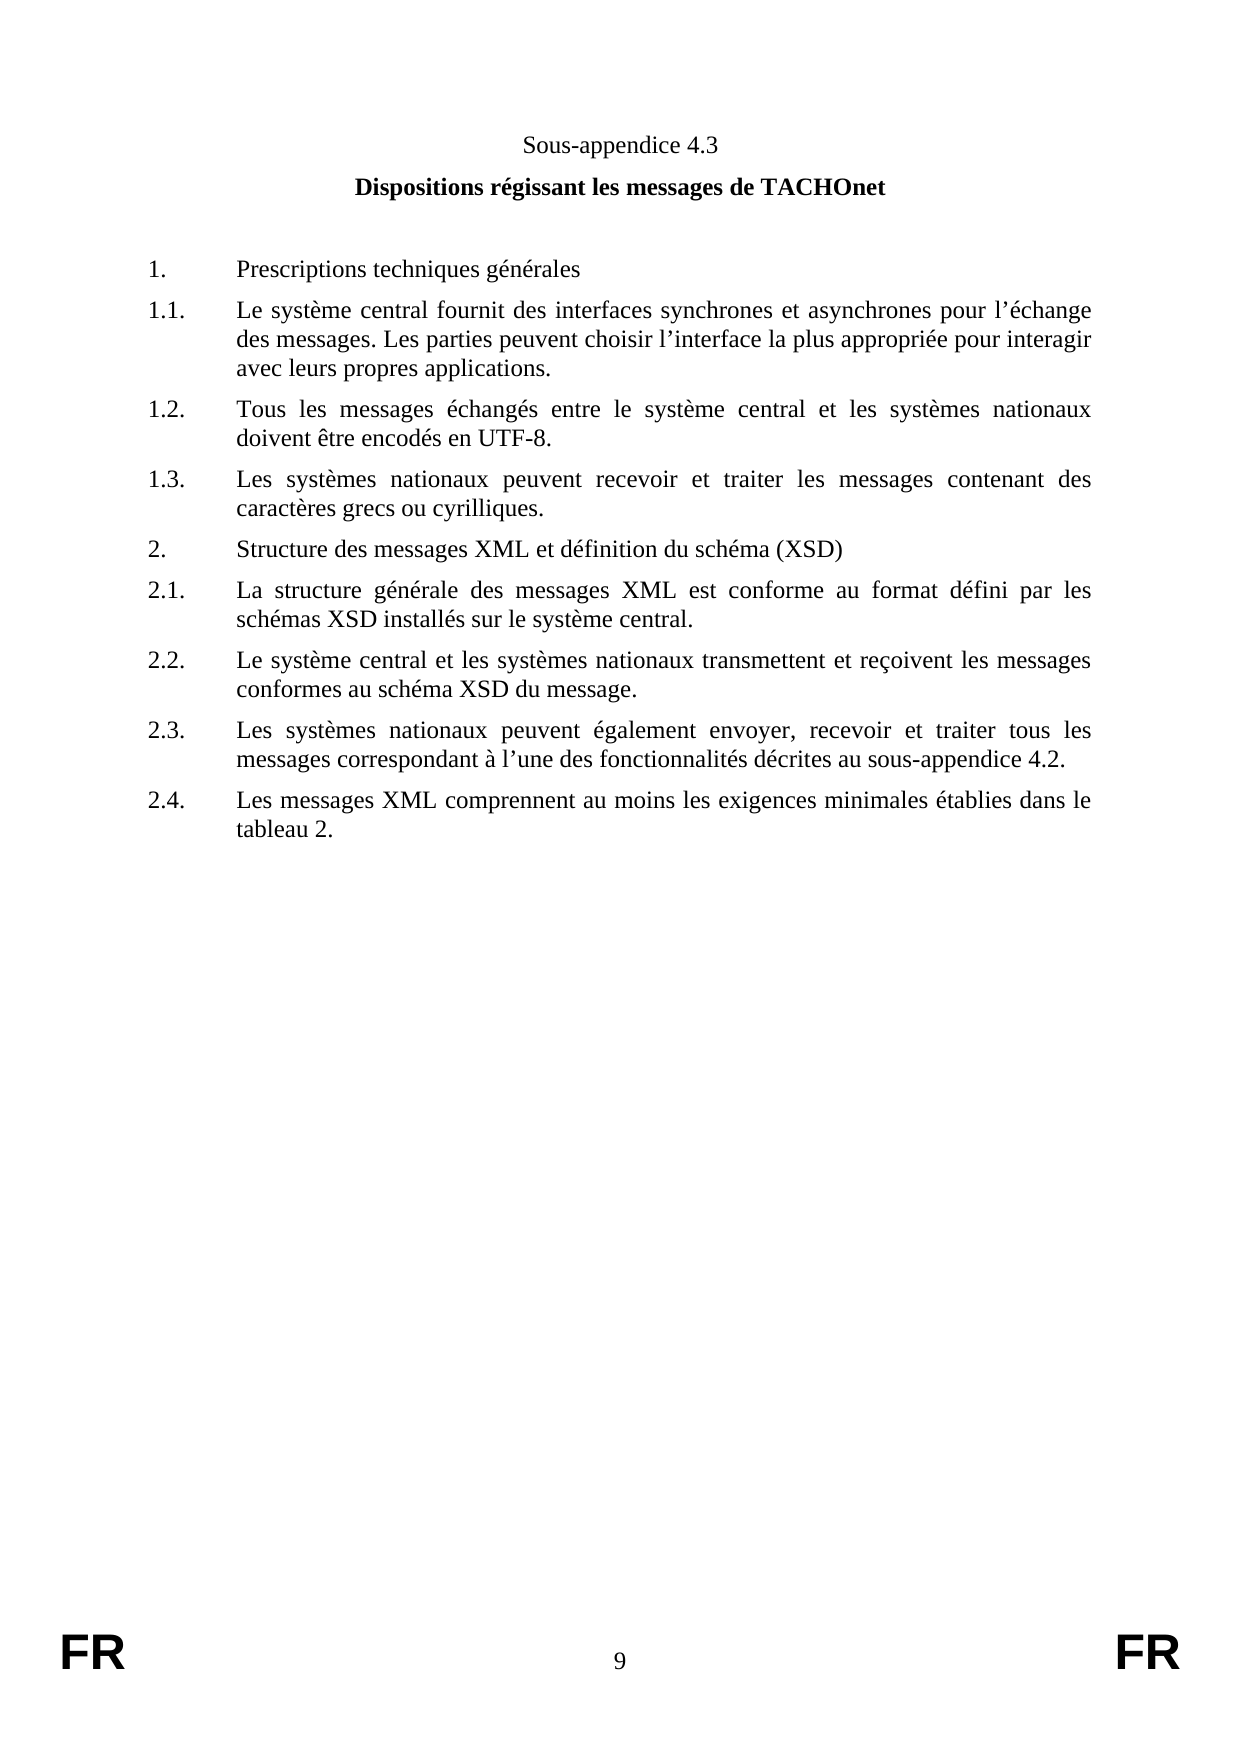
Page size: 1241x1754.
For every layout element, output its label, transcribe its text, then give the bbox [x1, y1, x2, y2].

text Sous-appendice 4.3 [148, 131, 1093, 159]
text Tous les messages échangés entre le système central et les systèmes nationaux doivent être encodés en UTF-8. [148, 394, 1093, 452]
text La structure générale des messages XML est conforme au format défini par les schémas XSD installés sur le système central. [148, 576, 1093, 633]
text Le système central fournit des interfaces synchrones et asynchrones pour l’échange des messages. Les parties peuvent choisir l’interface la plus appropriée pour interagir avec leurs propres applications. [148, 296, 1093, 382]
list Prescriptions techniques générales [148, 254, 1093, 283]
text Le système central et les systèmes nationaux transmettent et reçoivent les messages conformes au schéma XSD du message. [148, 646, 1093, 703]
text Les messages XML comprennent au moins les exigences minimales établies dans le tableau 2. [148, 786, 1093, 843]
text Dispositions régissant les messages de TACHOnet [148, 172, 1093, 201]
text Les systèmes nationaux peuvent recevoir et traiter les messages contenant des caractères grecs ou cyrilliques. [148, 464, 1093, 522]
text Les systèmes nationaux peuvent également envoyer, recevoir et traiter tous les messages correspondant à l’une des fonctionnalités décrites au sous-appendice 4.2. [148, 716, 1093, 773]
list Structure des messages XML et définition du schéma (XSD) [148, 534, 1093, 563]
